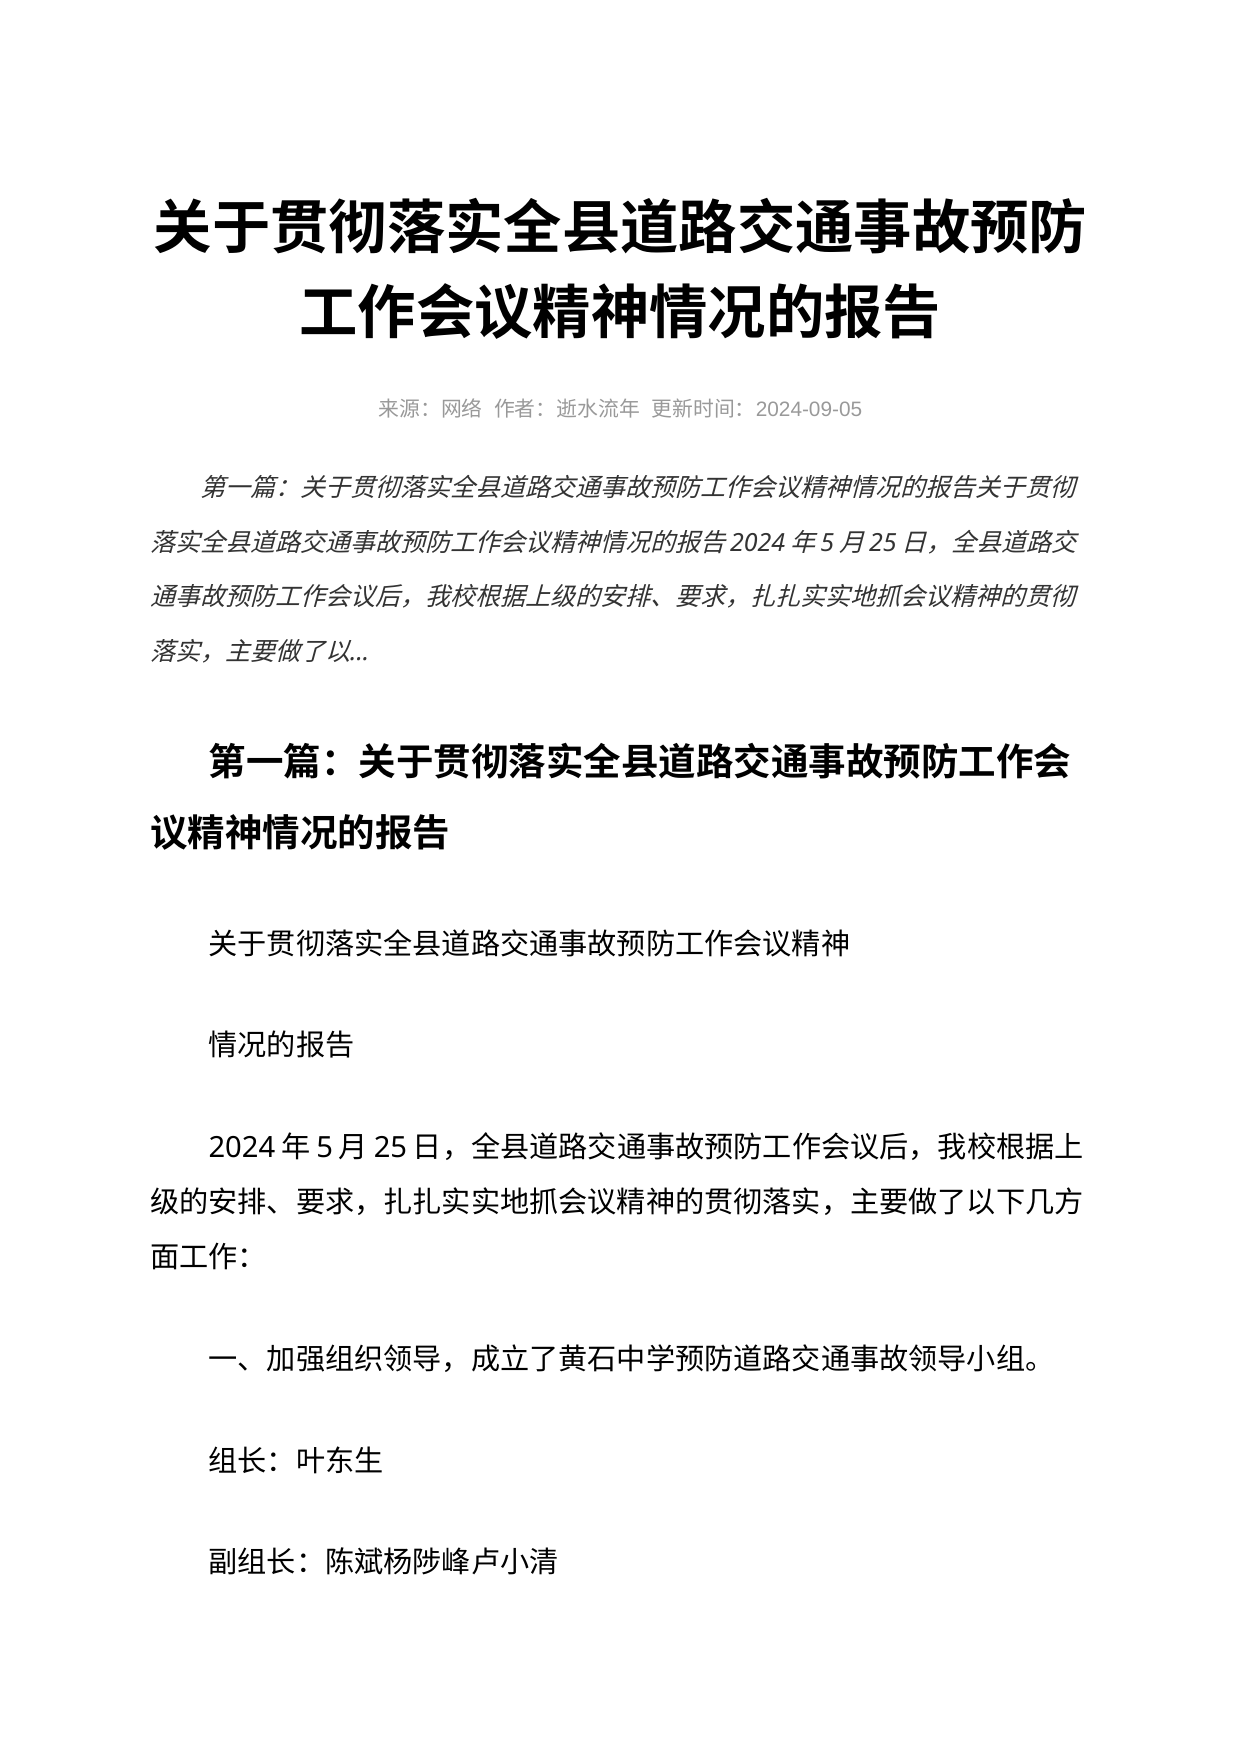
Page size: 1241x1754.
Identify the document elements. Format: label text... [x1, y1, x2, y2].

text 组长：叶东生 [150, 1437, 1090, 1479]
text 来源：网络 作者：逝水流年 更新时间：2024-09-05 [150, 397, 1090, 421]
text 一、加强组织领导，成立了黄石中学预防道路交通事故领导小组。 [150, 1335, 1090, 1378]
text 第一篇：关于贯彻落实全县道路交通事故预防工作会议精神情况的报告 [150, 732, 1090, 857]
text 第一篇：关于贯彻落实全县道路交通事故预防工作会议精神情况的报告关于贯彻落实全县道路交通事故预防工作会议精神情况的报告2024年5月25日，全县道路交通事故预防工作会议后，我校根据上级的安排、要求，扎扎实实地抓会议精神的贯彻落实，主要做了以... [150, 468, 1090, 667]
text 情况的报告 [150, 1022, 1090, 1064]
subtitle 关于贯彻落实全县道路交通事故预防工作会议精神情况的报告 [150, 181, 1090, 350]
text 关于贯彻落实全县道路交通事故预防工作会议精神 [150, 920, 1090, 962]
text 2024年5月25日，全县道路交通事故预防工作会议后，我校根据上级的安排、要求，扎扎实实地抓会议精神的贯彻落实，主要做了以下几方面工作： [150, 1124, 1090, 1276]
text 副组长：陈斌杨陟峰卢小清 [150, 1539, 1090, 1581]
